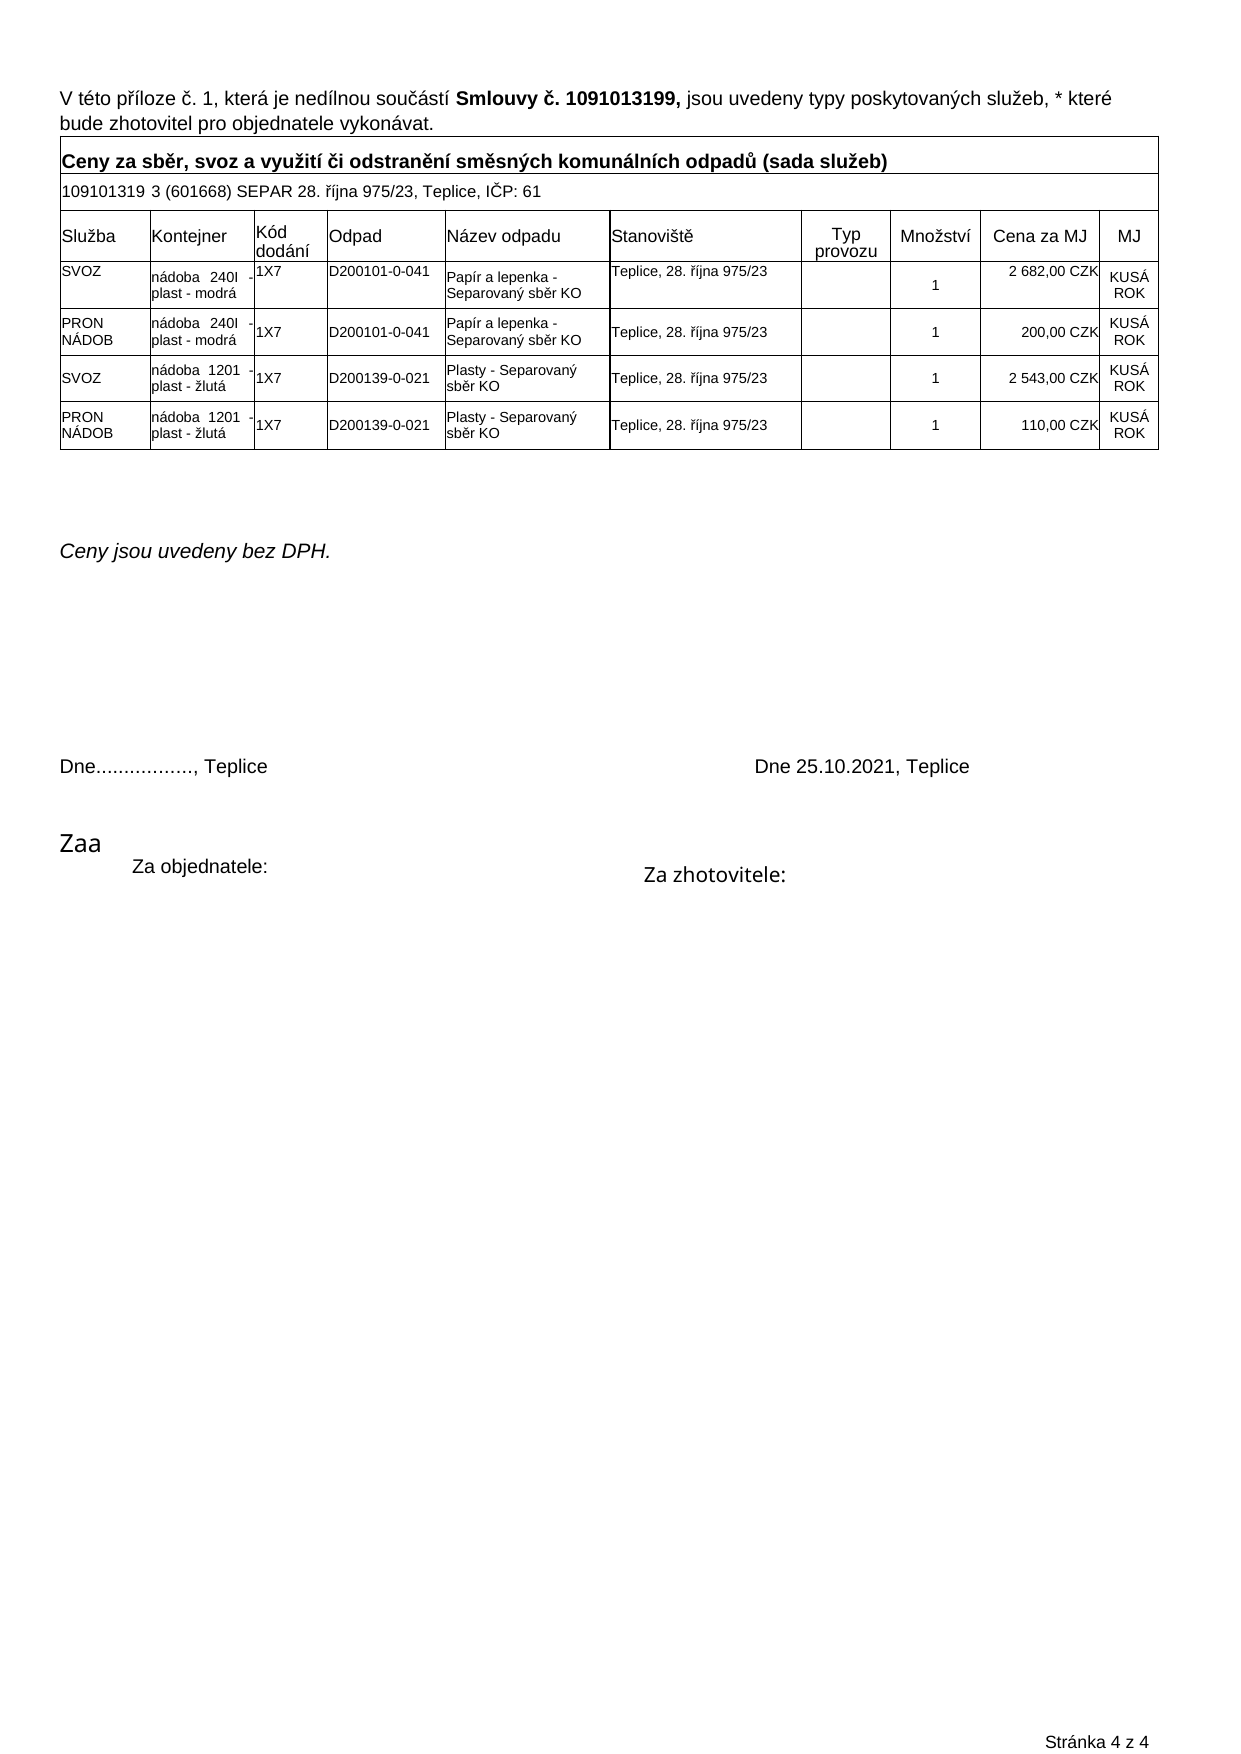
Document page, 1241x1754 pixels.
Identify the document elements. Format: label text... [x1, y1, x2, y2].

table_cell 2 543,00 CZK [981, 356, 1099, 401]
table_cell KUSÁ ROK [1100, 309, 1158, 354]
table_cell Kontejner [151, 211, 254, 261]
table_cell 1 [891, 402, 980, 449]
table_cell [802, 262, 890, 308]
table_cell PRON NÁDOB [61, 309, 150, 354]
table_cell [802, 356, 890, 401]
table_cell nádoba 240I - plast - modrá [151, 262, 254, 308]
text Ceny jsou uvedeny bez DPH. [59, 539, 1159, 563]
table_cell 110,00 CZK [981, 402, 1099, 449]
table_cell 1X7 [255, 402, 327, 449]
table_cell 109101319 [61, 174, 150, 209]
table_cell 3 (601668) SEPAR 28. října 975/23, Teplice, IČP: 61 [150, 174, 1158, 209]
text Za zhotovitele: [59, 852, 1159, 890]
table_cell Služba [61, 211, 150, 261]
table_cell KUSÁ ROK [1100, 262, 1158, 308]
table_cell Množství [891, 211, 980, 261]
text Dne 25.10.2021, Teplice [754, 754, 1159, 777]
table_cell [802, 309, 890, 354]
table_cell nádoba 1201 - plast - žlutá [151, 402, 254, 449]
table_cell D200139-0-021 [328, 356, 445, 401]
table_cell Plasty - Separovaný sběr KO [446, 356, 609, 401]
table_cell KUSÁ ROK [1100, 402, 1158, 449]
table_cell 1X7 [255, 356, 327, 401]
table_cell 1 [891, 356, 980, 401]
table_cell 200,00 CZK [981, 309, 1099, 354]
table_cell D200101-0-041 [328, 309, 445, 354]
table_cell Kód dodání [255, 211, 327, 261]
table_cell 2 682,00 CZK [981, 262, 1099, 308]
table_cell Název odpadu [446, 211, 609, 261]
table_cell Papír a lepenka - Separovaný sběr KO [446, 309, 609, 354]
text V této příloze č. 1, která je nedílnou součástí Smlouvy č. 1091013199, jsou uvedeny typy poskytovaných služeb, * které bude zhotovitel pro objednatele vykonávat. [59, 87, 1159, 134]
table_cell nádoba 1201 - plast - žlutá [151, 356, 254, 401]
table_cell Papír a lepenka - Separovaný sběr KO [446, 262, 609, 308]
table_cell Teplice, 28. října 975/23 [611, 262, 801, 308]
table_cell nádoba 240I - plast - modrá [151, 309, 254, 354]
table_cell Cena za MJ [981, 211, 1099, 261]
text Za objednatele: [132, 854, 280, 877]
text Dne , Teplice [59, 754, 465, 777]
table_cell Teplice, 28. října 975/23 [611, 402, 801, 449]
table_cell Stanoviště [611, 211, 801, 261]
table_cell PRON NÁDOB [61, 402, 150, 449]
table_cell Teplice, 28. října 975/23 [611, 356, 801, 401]
table_cell 1X7 [255, 262, 327, 308]
table_cell D200101-0-041 [328, 262, 445, 308]
table_header Ceny za sběr, svoz a využití či odstranění směsných komunálních odpadů (sada služeb) [61, 137, 1158, 173]
table_cell D200139-0-021 [328, 402, 445, 449]
table_cell Teplice, 28. října 975/23 [611, 309, 801, 354]
table_cell 1 [891, 262, 980, 308]
table_cell SVOZ [61, 356, 150, 401]
table_cell 1 [891, 309, 980, 354]
table_cell Odpad [328, 211, 445, 261]
table_cell MJ [1100, 211, 1158, 261]
table_cell Typ provozu [802, 211, 890, 261]
table_cell KUSÁ ROK [1100, 356, 1158, 401]
table_cell SVOZ [61, 262, 150, 308]
table_cell 1X7 [255, 309, 327, 354]
table_cell [802, 402, 890, 449]
table_cell Plasty - Separovaný sběr KO [446, 402, 609, 449]
